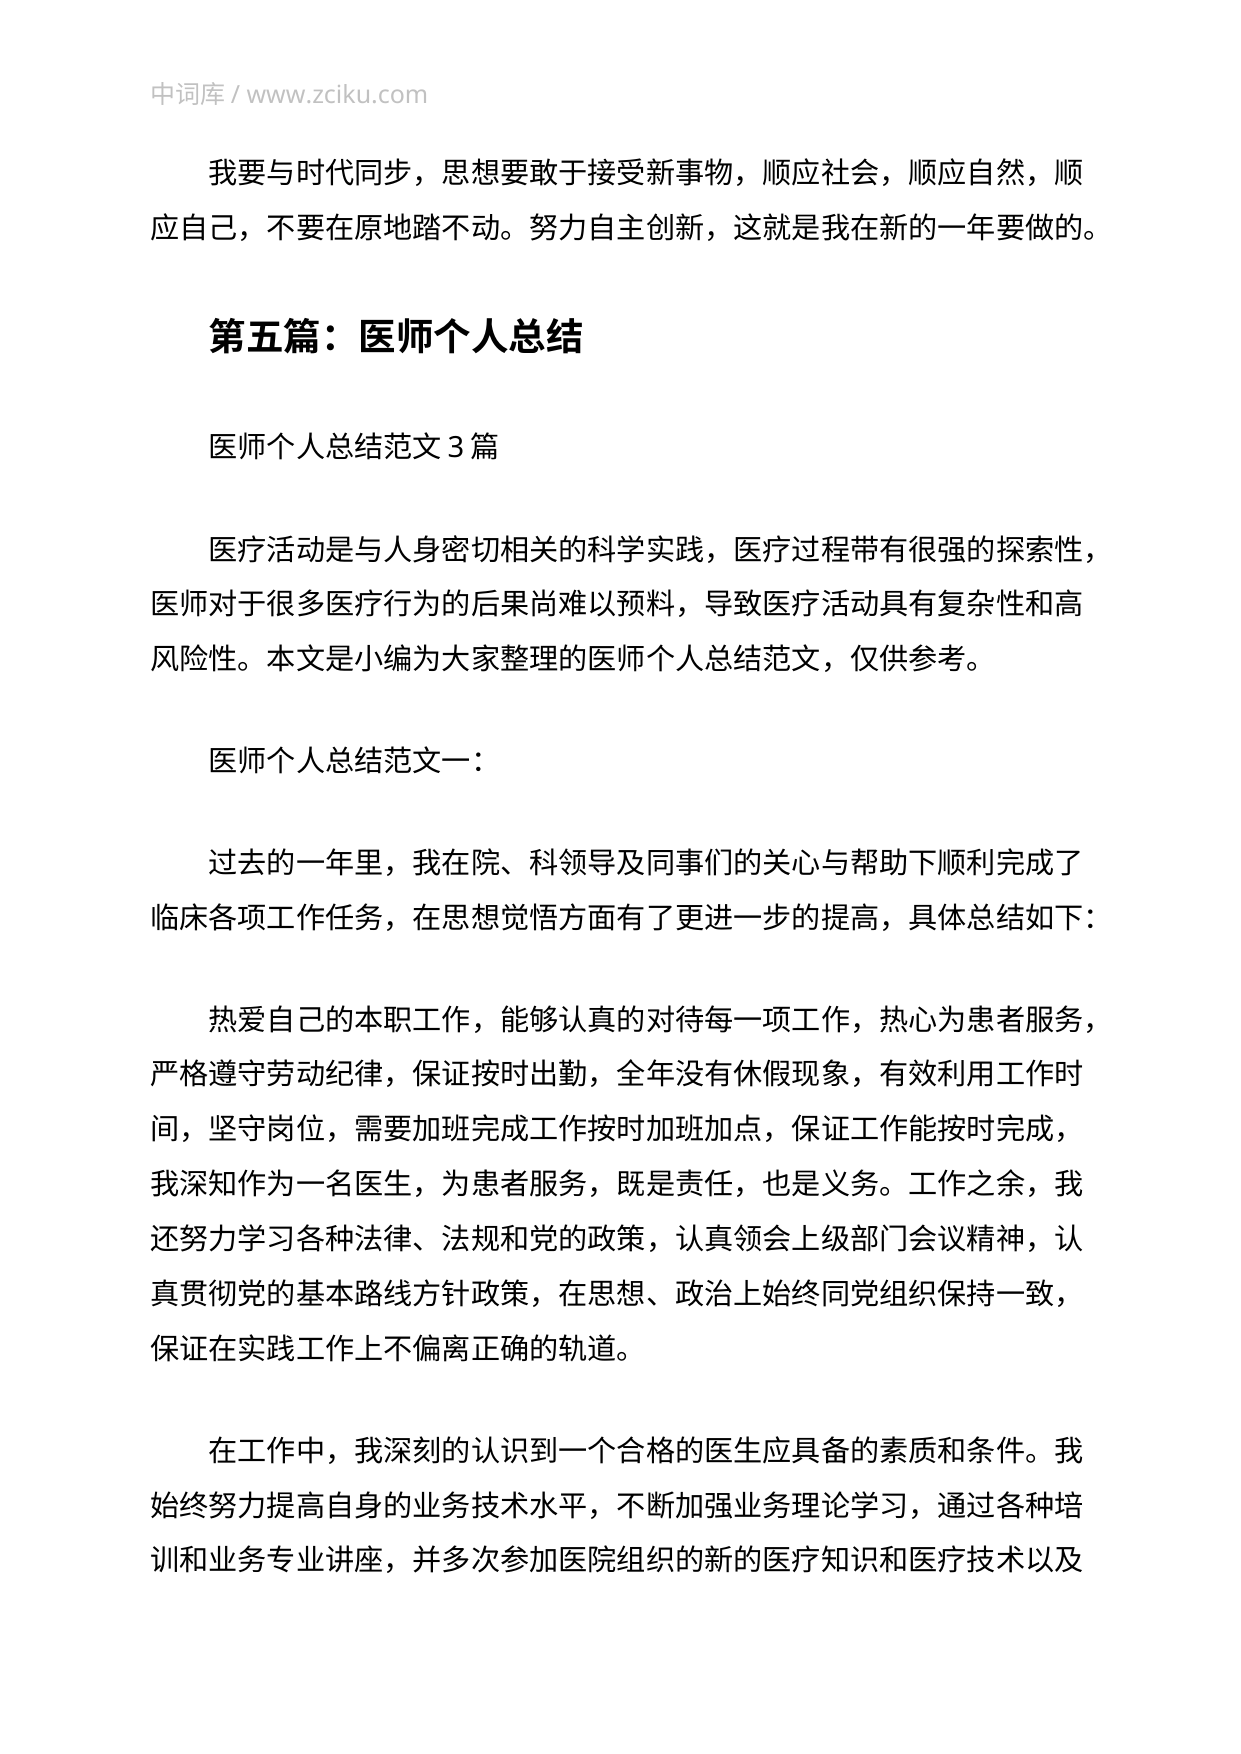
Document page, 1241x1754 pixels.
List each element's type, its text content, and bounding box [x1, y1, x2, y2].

text 医疗活动是与人身密切相关的科学实践，医疗过程带有很强的探索性，医师对于很多医疗行为的后果尚难以预料，导致医疗活动具有复杂性和高风险性。本文是小编为大家整理的医师个人总结范文，仅供参考。 [150, 526, 1090, 678]
text 我要与时代同步，思想要敢于接受新事物，顺应社会，顺应自然，顺应自己，不要在原地踏不动。努力自主创新，这就是我在新的一年要做的。 [150, 150, 1090, 247]
text 过去的一年里，我在院、科领导及同事们的关心与帮助下顺利完成了临床各项工作任务，在思想觉悟方面有了更进一步的提高，具体总结如下： [150, 839, 1090, 937]
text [150, 1427, 1090, 1579]
text 第五篇：医师个人总结 [150, 307, 1090, 361]
text 医师个人总结范文3篇 [150, 424, 1090, 466]
text 热爱自己的本职工作，能够认真的对待每一项工作，热心为患者服务，严格遵守劳动纪律，保证按时出勤，全年没有休假现象，有效利用工作时间，坚守岗位，需要加班完成工作按时加班加点，保证工作能按时完成，我深知作为一名医生，为患者服务，既是责任，也是义务。工作之余，我还努力学习各种法律、法规和党的政策，认真领会上级部门会议精神，认真贯彻党的基本路线方针政策，在思想、政治上始终同党组织保持一致，保证在实践工作上不偏离正确的轨道。 [150, 996, 1090, 1368]
text 医师个人总结范文一： [150, 738, 1090, 780]
